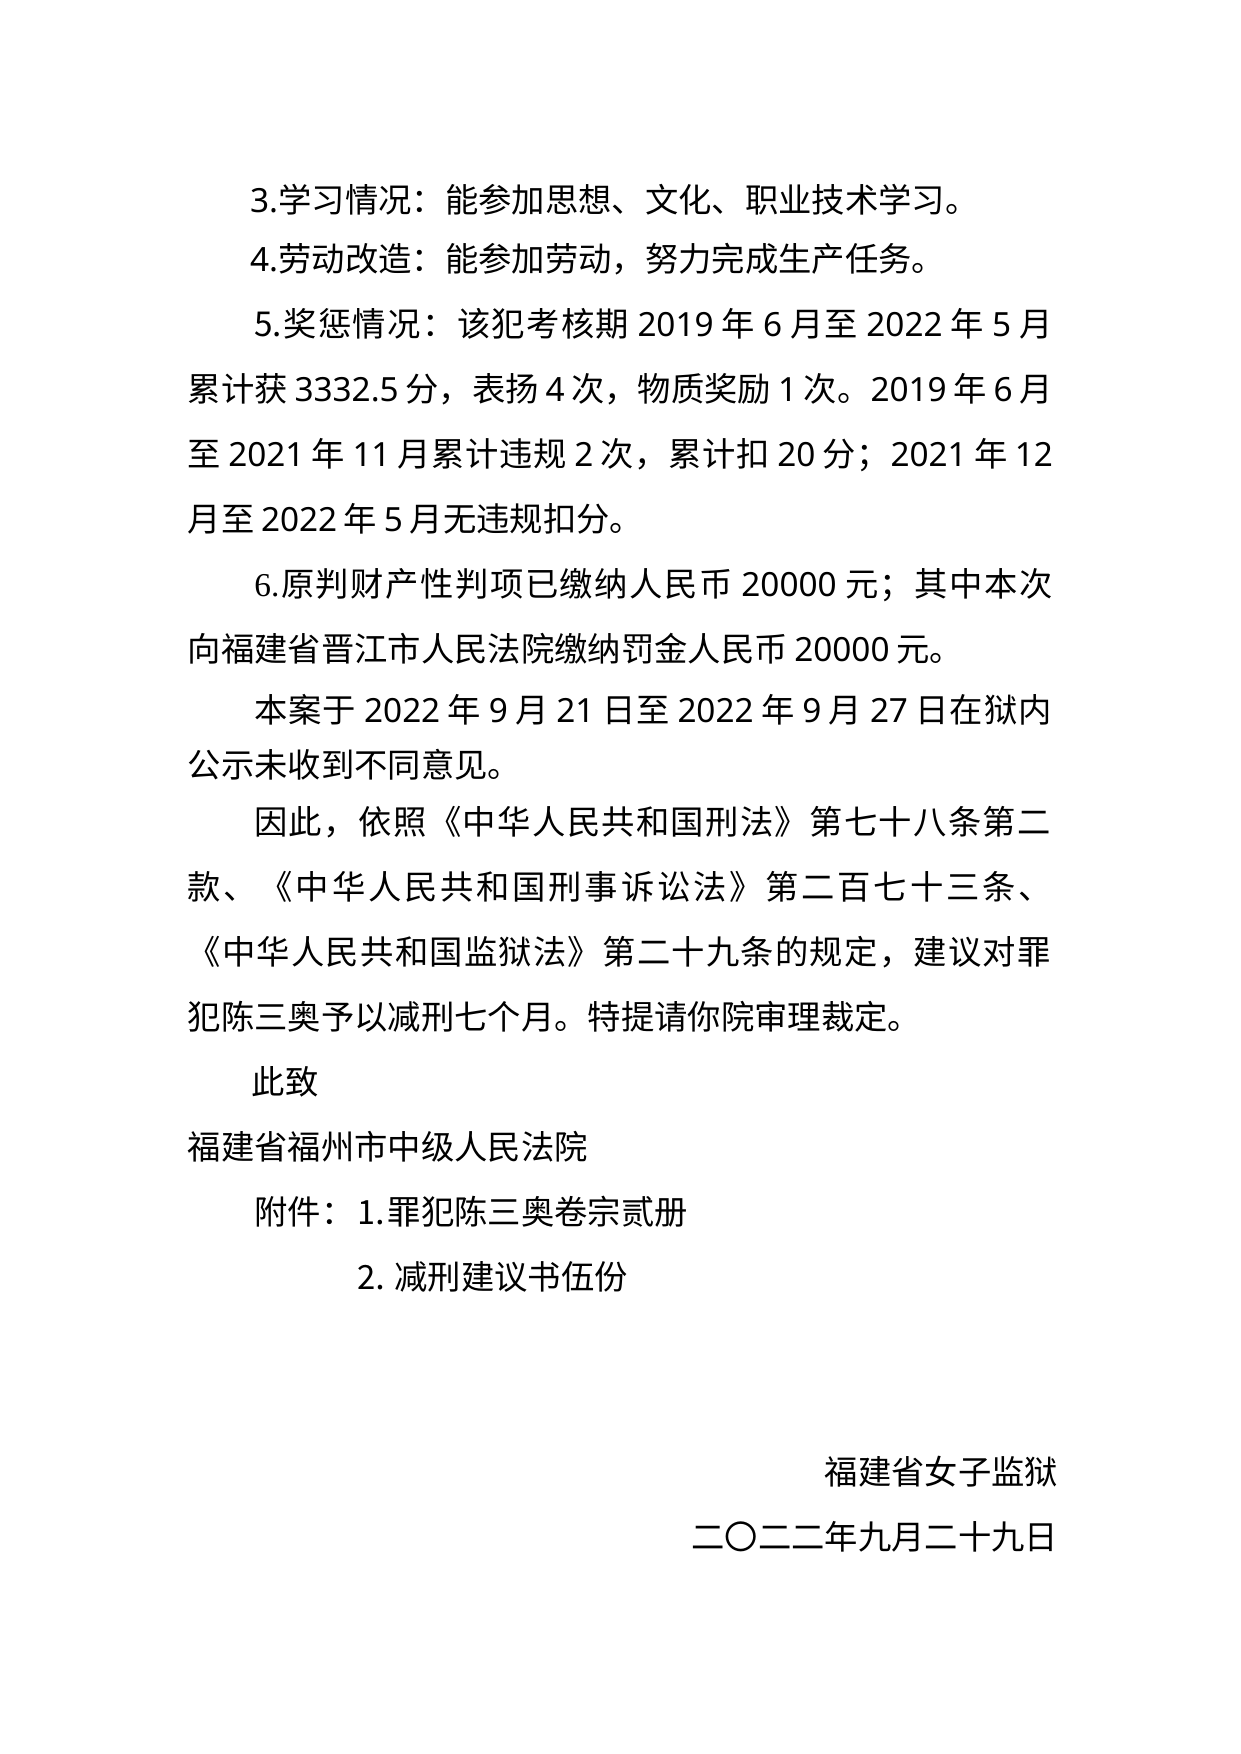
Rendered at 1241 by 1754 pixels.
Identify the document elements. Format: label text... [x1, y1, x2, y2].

text 4.劳动改造：能参加劳动，努力完成生产任务。 [187, 224, 1053, 289]
text 附件：⒈罪犯陈三奥卷宗贰册 [187, 1178, 1053, 1243]
text ⒉减刑建议书伍份 [187, 1243, 1058, 1308]
text 本案于2022年9月21日至2022年9月27日在狱内公示未收到不同意见。 [187, 679, 1053, 788]
text 福建省福州市中级人民法院 [187, 1113, 1058, 1178]
text 因此，依照《中华人民共和国刑法》第七十八条第二款、《中华人民共和国刑事诉讼法》第二百七十三条、《中华人民共和国监狱法》第二十九条的规定，建议对罪犯陈三奥予以减刑七个月。特提请你院审理裁定。 [187, 788, 1053, 1048]
text 6.原判财产性判项已缴纳人民币20000元；其中本次向福建省晋江市人民法院缴纳罚金人民币20000元。 [187, 549, 1053, 679]
text 福建省女子监狱 [187, 1438, 1058, 1503]
text 此致 [187, 1048, 1058, 1113]
text 二〇二二年九月二十九日 [187, 1503, 1058, 1568]
text 3.学习情况：能参加思想、文化、职业技术学习。 [187, 162, 1053, 224]
text 5.奖惩情况：该犯考核期2019年6月至2022年5月累计获3332.5分，表扬4次，物质奖励1次。2019年6月至2021年11月累计违规2次，累计扣20分；2021年12月至2022年5月无违规扣分。 [187, 289, 1053, 549]
